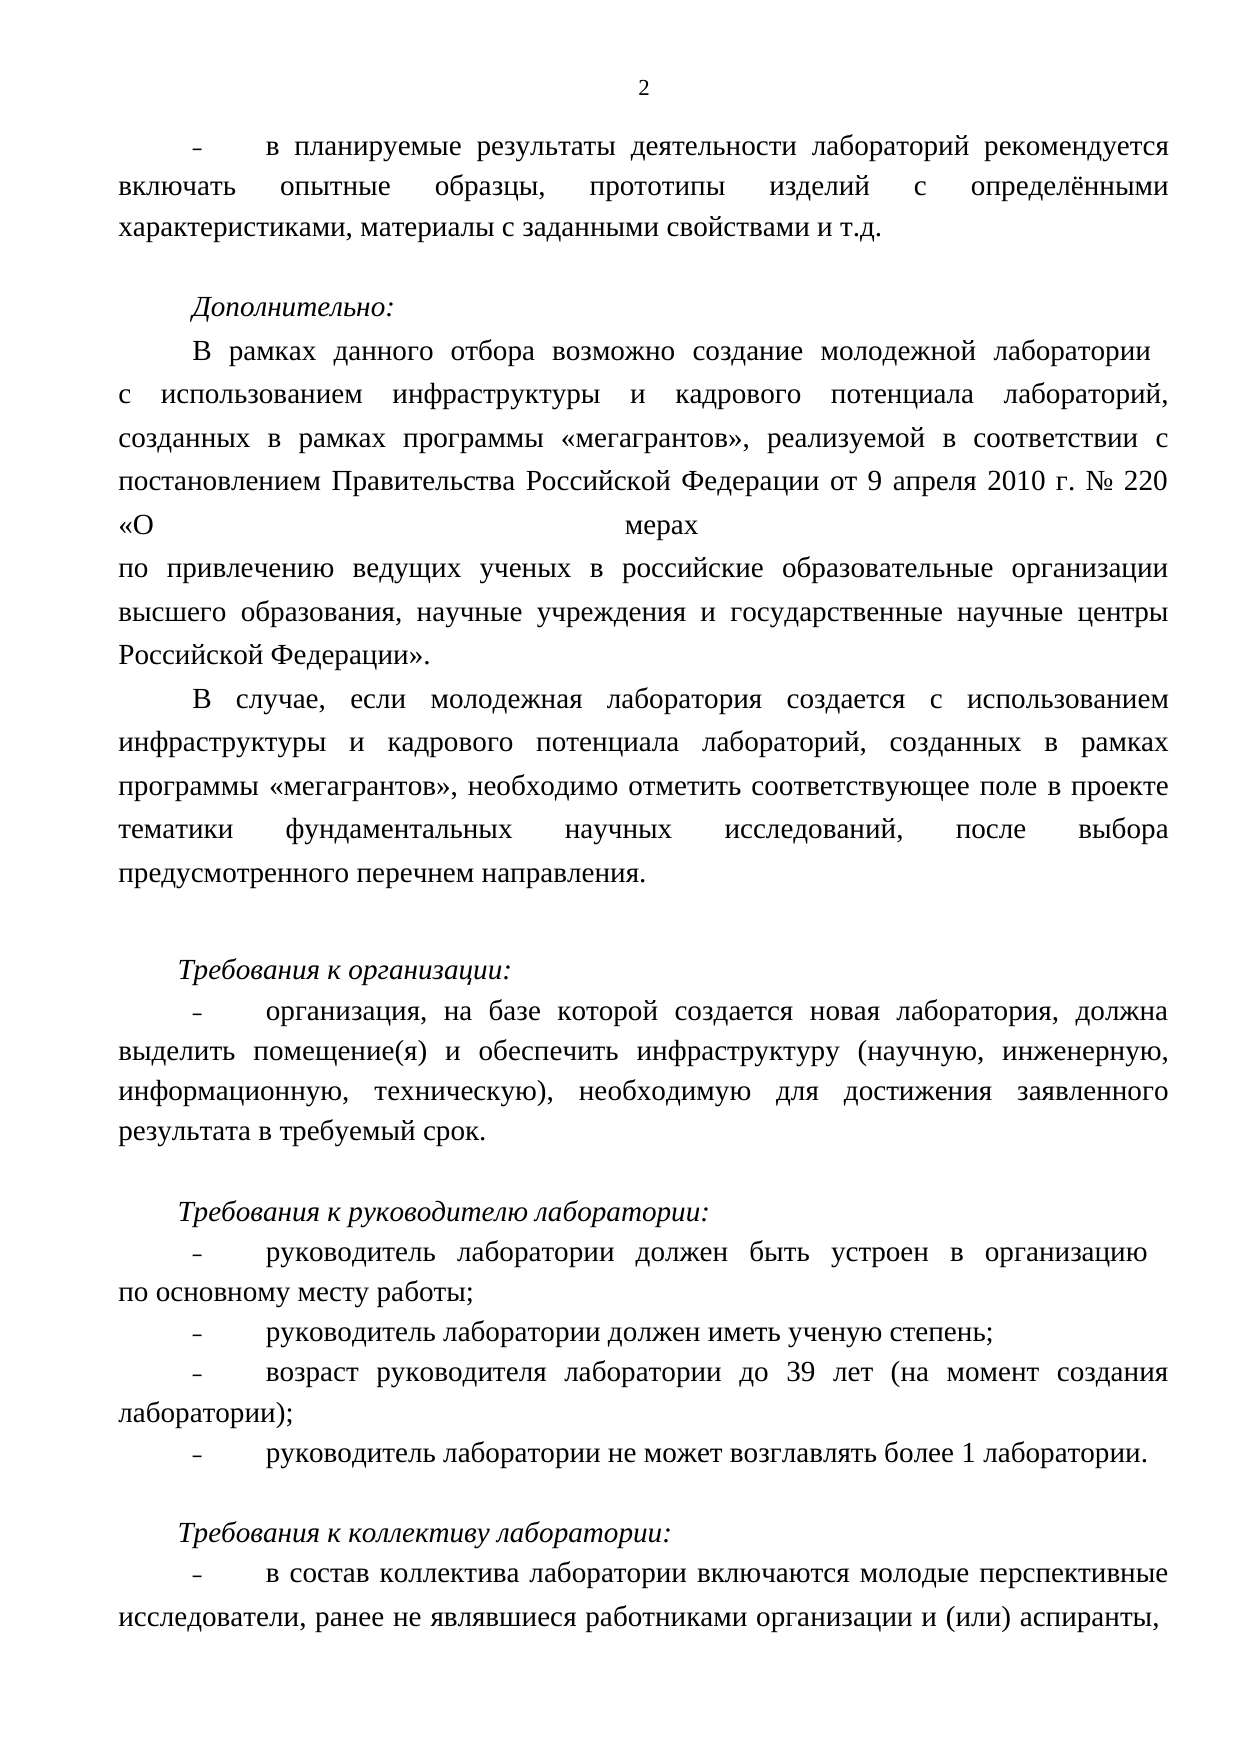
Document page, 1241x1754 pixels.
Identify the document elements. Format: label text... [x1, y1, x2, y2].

list Требования к организации: [177, 952, 1169, 986]
list организация, на базе которой создается новая лаборатория, должна выделить помещение(я) и обеспечить инфраструктуру (научную, инженерную, информационную, техническую), необходимую для достижения заявленного результата в требуемый срок. [118, 993, 1169, 1147]
text Требования к руководителю лаборатории: [118, 1194, 1169, 1227]
list возраст руководителя лаборатории до 39 лет (на момент создания лаборатории); [118, 1354, 1169, 1428]
list в планируемые результаты деятельности лабораторий рекомендуется включать опытные образцы, прототипы изделий с определёнными характеристиками, материалы с заданными свойствами и т.д. [118, 128, 1169, 242]
text Требования к коллективу лаборатории: [118, 1515, 1169, 1549]
list руководитель лаборатории не может возглавлять более 1 лаборатории. [118, 1435, 1169, 1468]
text В рамках данного отбора возможно создание молодежной лаборатории с использованием инфраструктуры и кадрового потенциала лабораторий, созданных в рамках программы «мегагрантов», реализуемой в соответствии с постановлением Правительства Российской Федерации от 9 апреля 2010 г. № 220 «О мерах по привлечению ведущих ученых в российские образовательные организации высшего образования, научные учреждения и государственные научные центры Российской Федерации». [118, 333, 1169, 671]
list руководитель лаборатории должен быть устроен в организацию по основному месту работы; [118, 1234, 1169, 1308]
text Дополнительно: [118, 289, 1169, 323]
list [118, 1556, 1169, 1633]
text В случае, если молодежная лаборатория создается с использованием инфраструктуры и кадрового потенциала лабораторий, созданных в рамках программы «мегагрантов», необходимо отметить соответствующее поле в проекте тематики фундаментальных научных исследований, после выбора предусмотренного перечнем направления. [118, 681, 1169, 889]
list руководитель лаборатории должен иметь ученую степень; [118, 1314, 1169, 1348]
